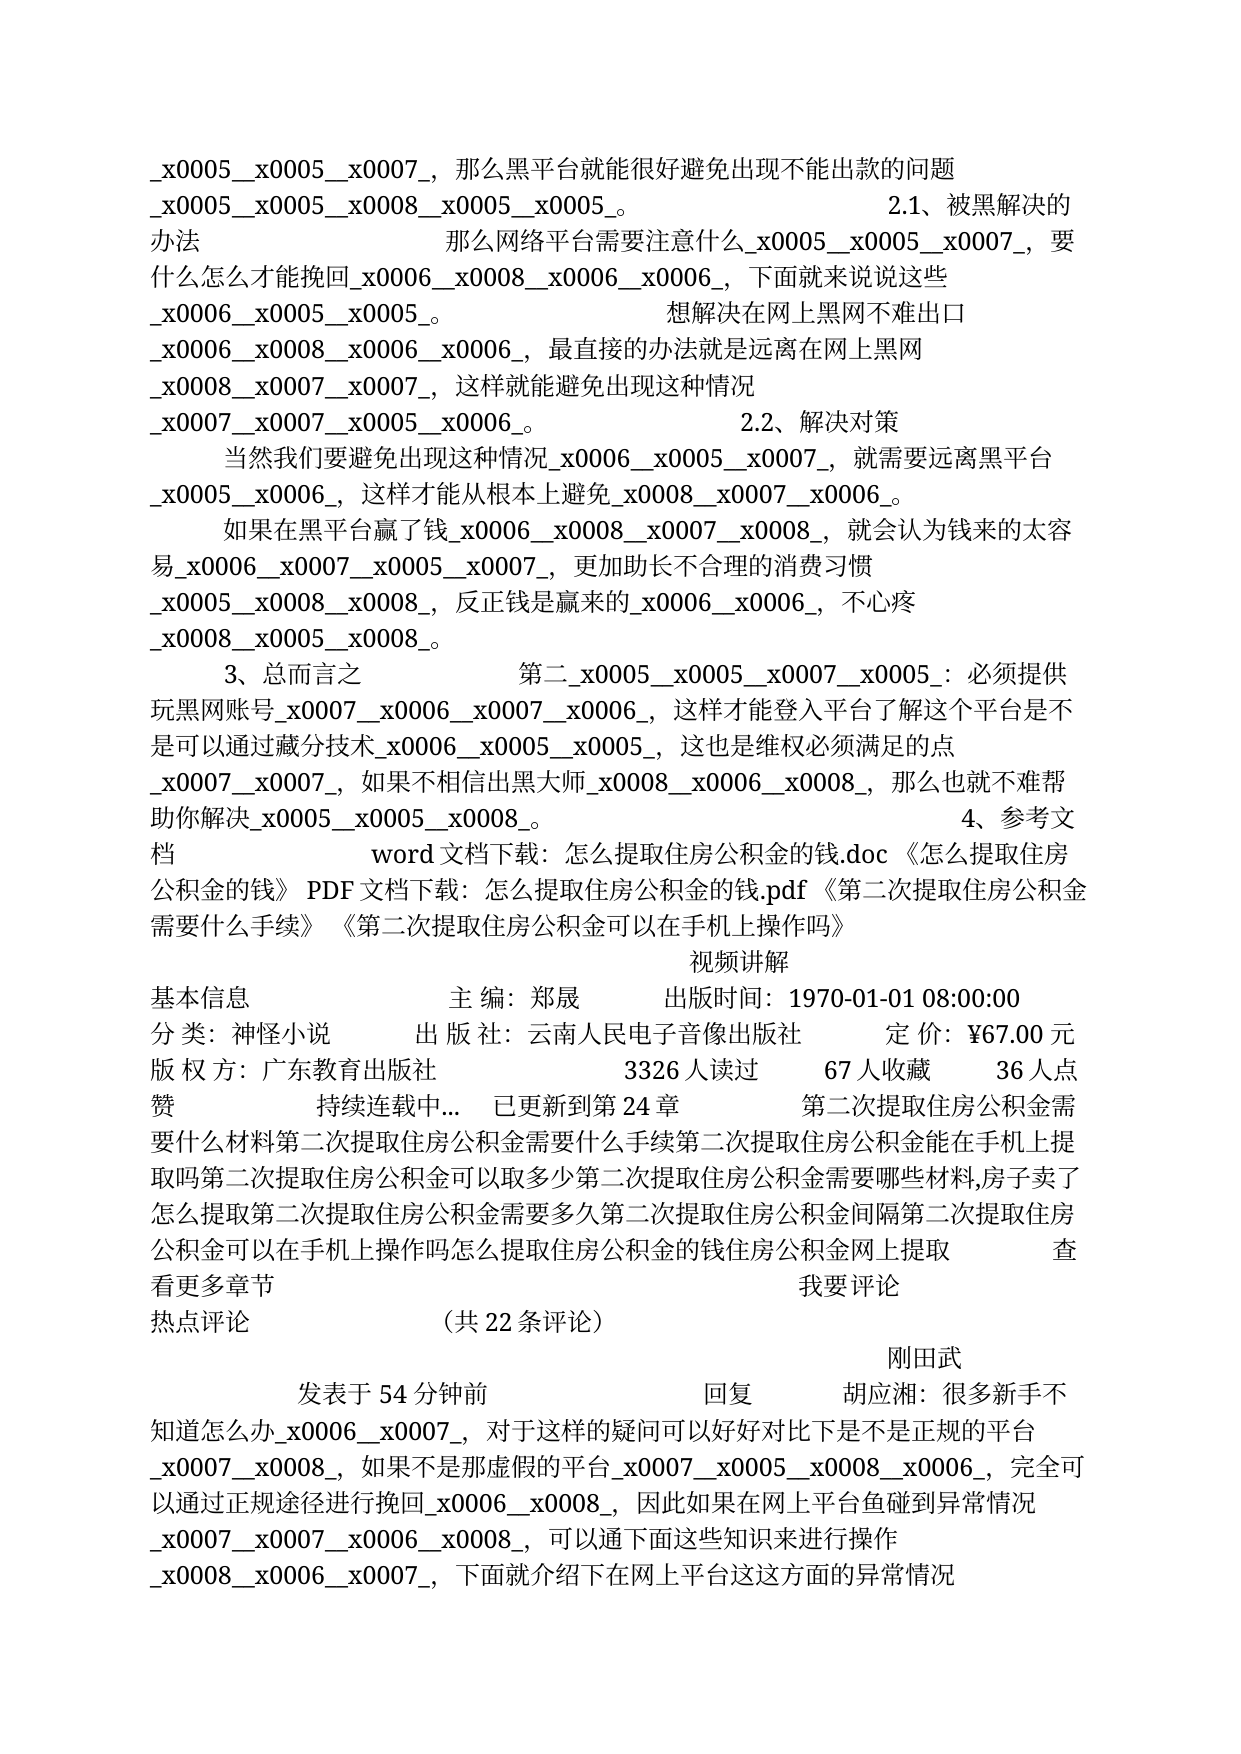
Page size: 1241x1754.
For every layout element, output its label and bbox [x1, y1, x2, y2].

text [150, 150, 1090, 1591]
